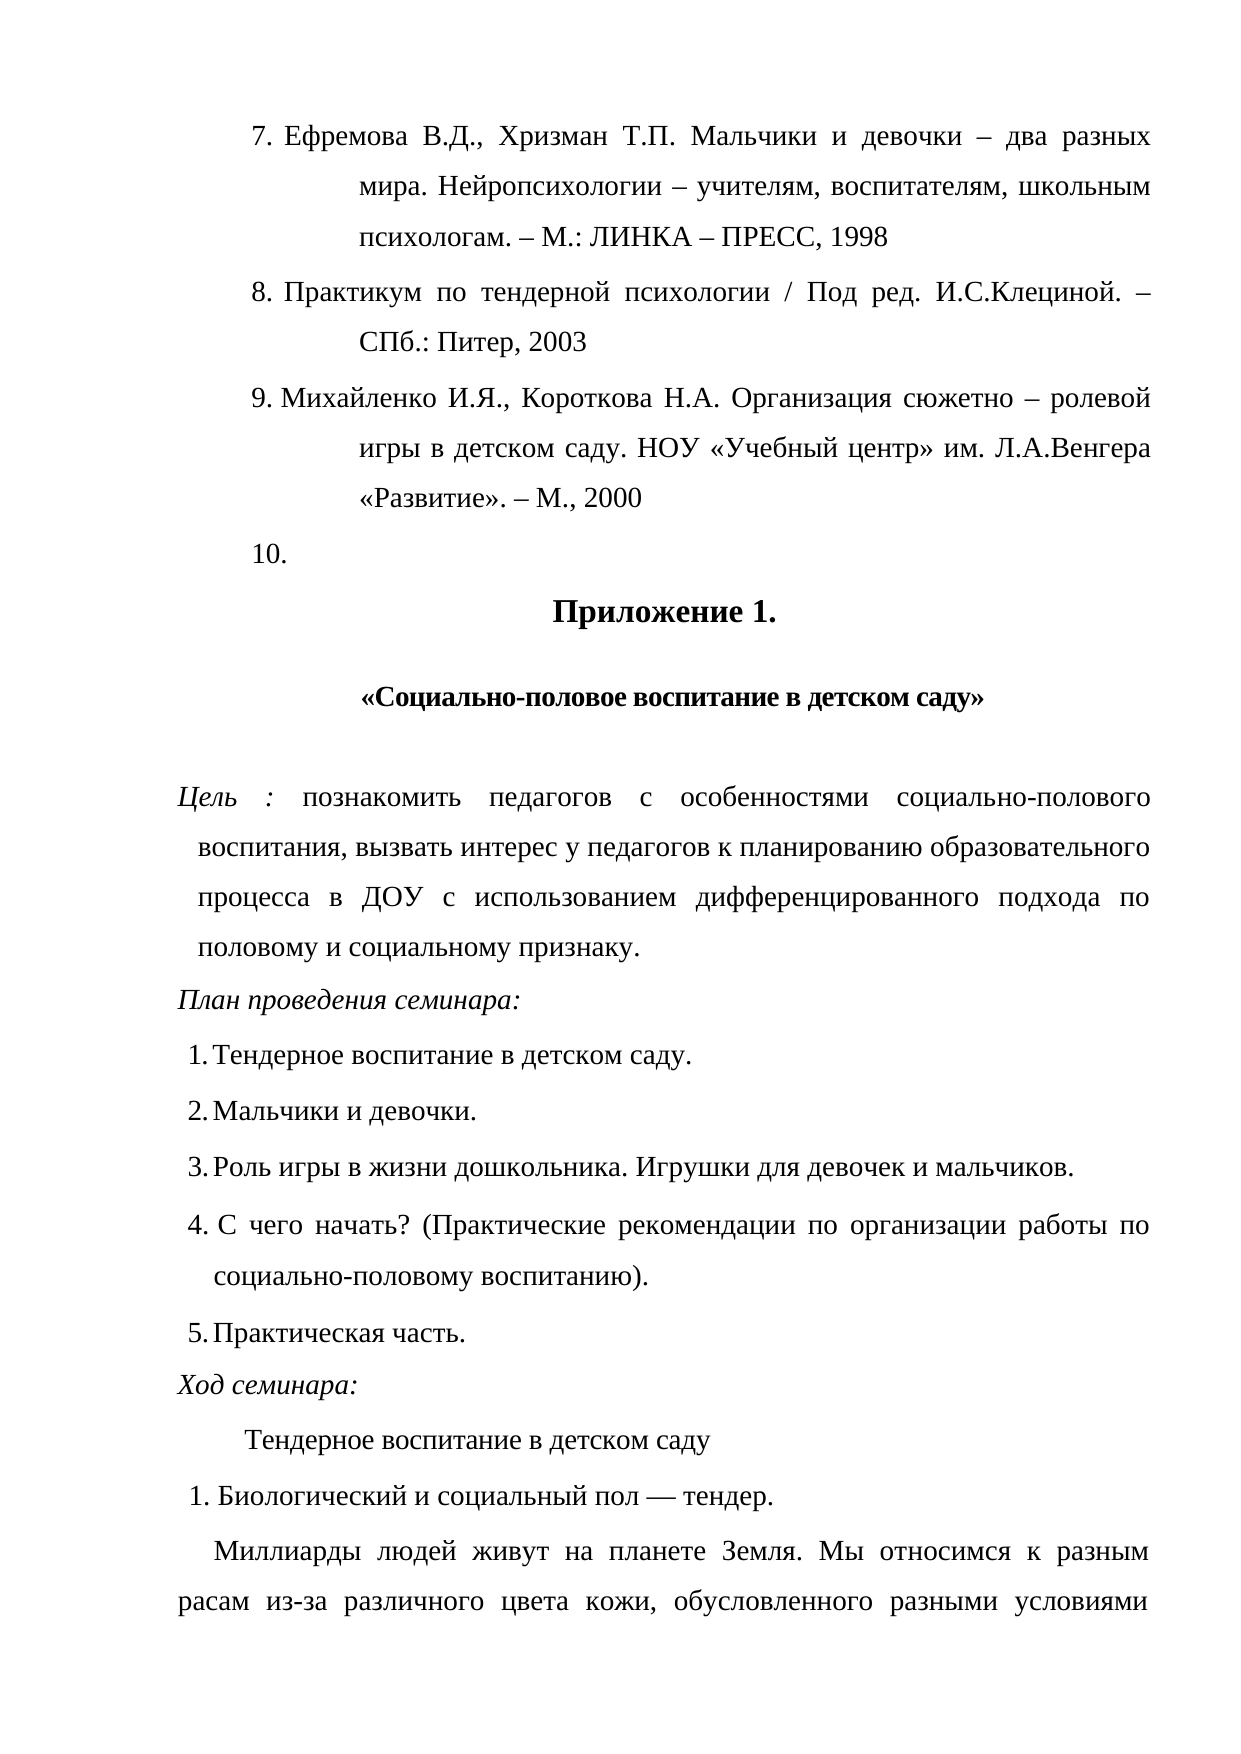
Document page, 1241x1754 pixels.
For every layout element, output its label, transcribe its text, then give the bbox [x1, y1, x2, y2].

text План проведения семинара: [177, 982, 1152, 1015]
text Цель : познакомить педагогов с особенностями социально-полового воспитания, вызвать интерес у педагогов к планированию образовательного процесса в ДОУ с использованием дифференцированного подхода по половому и социальному признаку. [177, 779, 1151, 963]
text 8. Практикум по тендерной психологии / Под ред. И.С.Клециной. – СПб.: Питер, 2003 [251, 274, 1152, 358]
text «Социально-половое воспитание в детском саду» [194, 679, 1152, 712]
text Тендерное воспитание в детском саду [244, 1422, 1152, 1456]
text 2. Мальчики и девочки. [187, 1093, 1152, 1126]
text 1. Биологический и социальный пол — тендер. [188, 1478, 1152, 1511]
text 4. С чего начать? (Практические рекомендации по организации работы по социально-половому воспитанию). [187, 1207, 1150, 1291]
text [178, 1533, 1149, 1617]
text Ход семинара: [177, 1367, 1152, 1400]
text Приложение 1. [177, 591, 1152, 630]
text 7. Ефремова В.Д., Хризман Т.П. Мальчики и девочки – два разных мира. Нейропсихологии – учителям, воспитателям, школьным психологам. – М.: ЛИНКА – ПРЕСС, 1998 [251, 118, 1152, 252]
text 9. Михайленко И.Я., Короткова Н.А. Организация сюжетно – ролевой игры в детском саду. НОУ «Учебный центр» им. Л.А.Венгера «Развитие». – М., 2000 [251, 380, 1152, 514]
text 1. Тендерное воспитание в детском саду. [187, 1037, 1152, 1071]
text 5. Практическая часть. [187, 1316, 1152, 1349]
text 3. Роль игры в жизни дошкольника. Игрушки для девочек и мальчиков. [187, 1149, 1150, 1183]
text 10. [251, 536, 1152, 569]
